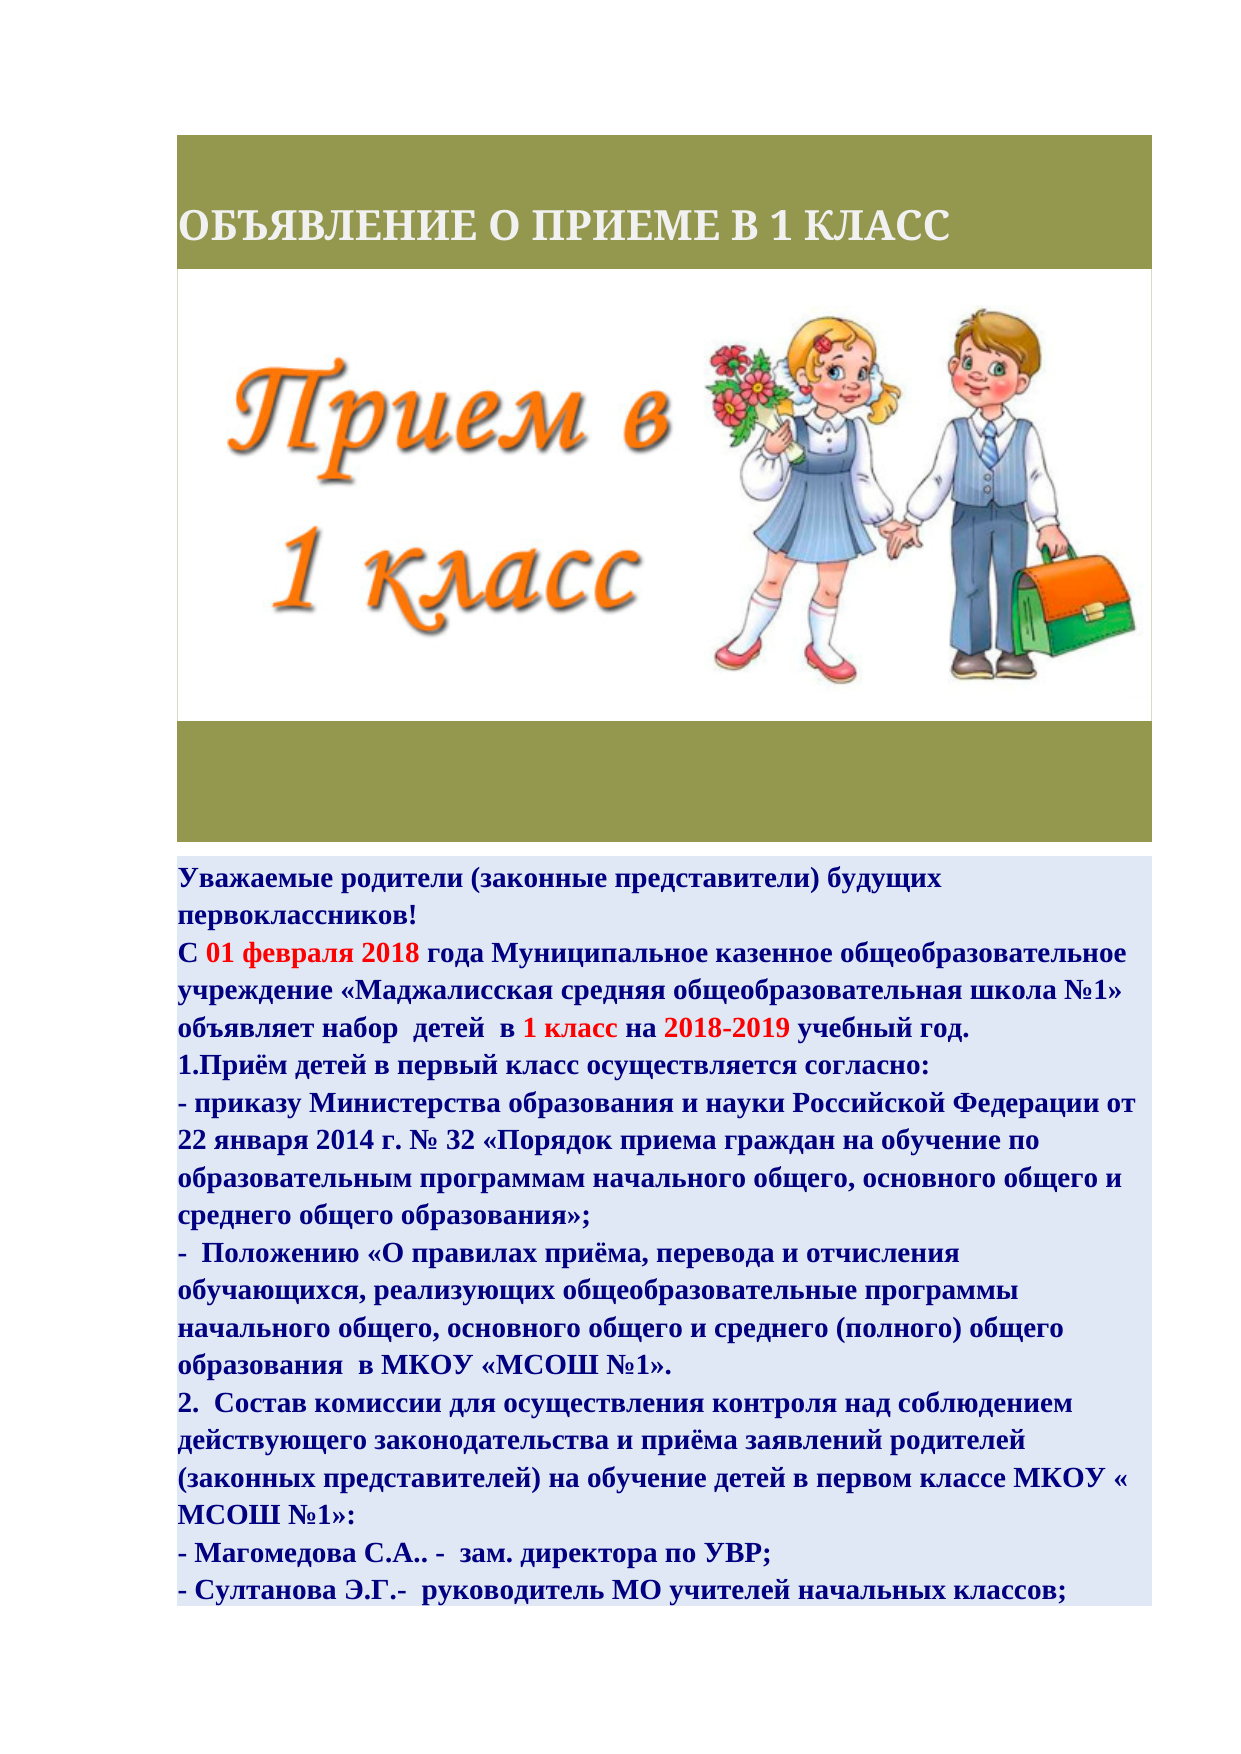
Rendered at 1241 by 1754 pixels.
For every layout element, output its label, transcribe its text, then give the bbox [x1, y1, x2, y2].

text - Султанова Э.Г.- руководитель МО учителей начальных классов; [177, 1568, 1152, 1606]
text 1.Приём детей в первый класс осуществляется согласно: [177, 1043, 1152, 1081]
text ОБЪЯВЛЕНИЕ О ПРИЕМЕ В 1 КЛАСС [177, 196, 1152, 252]
picture [177, 269, 1152, 721]
text - Магомедова С.А.. - зам. директора по УВР; [177, 1531, 1152, 1568]
text - Положению «О правилах приёма, перевода и отчисления обучающихся, реализующих общеобразовательные программы начального общего, основного общего и среднего (полного) общего образования в МКОУ «МСОШ №1». [177, 1231, 1152, 1381]
text - приказу Министерства образования и науки Российской Федерации от 22 января 2014 г. № 32 «Порядок приема граждан на обучение по образовательным программам начального общего, основного общего и среднего общего образования»; [177, 1081, 1152, 1231]
text 2. Состав комиссии для осуществления контроля над соблюдением действующего законодательства и приёма заявлений родителей (законных представителей) на обучение детей в первом классе МКОУ « МСОШ №1»: [177, 1381, 1152, 1531]
text Уважаемые родители (законные представители) будущих первоклассников! [177, 856, 1152, 931]
text С 01 февраля 2018 года Муниципальное казенное общеобразовательное учреждение «Маджалисская средняя общеобразовательная школа №1» объявляет набор детей в 1 класс на 2018-2019 учебный год. [177, 931, 1152, 1043]
